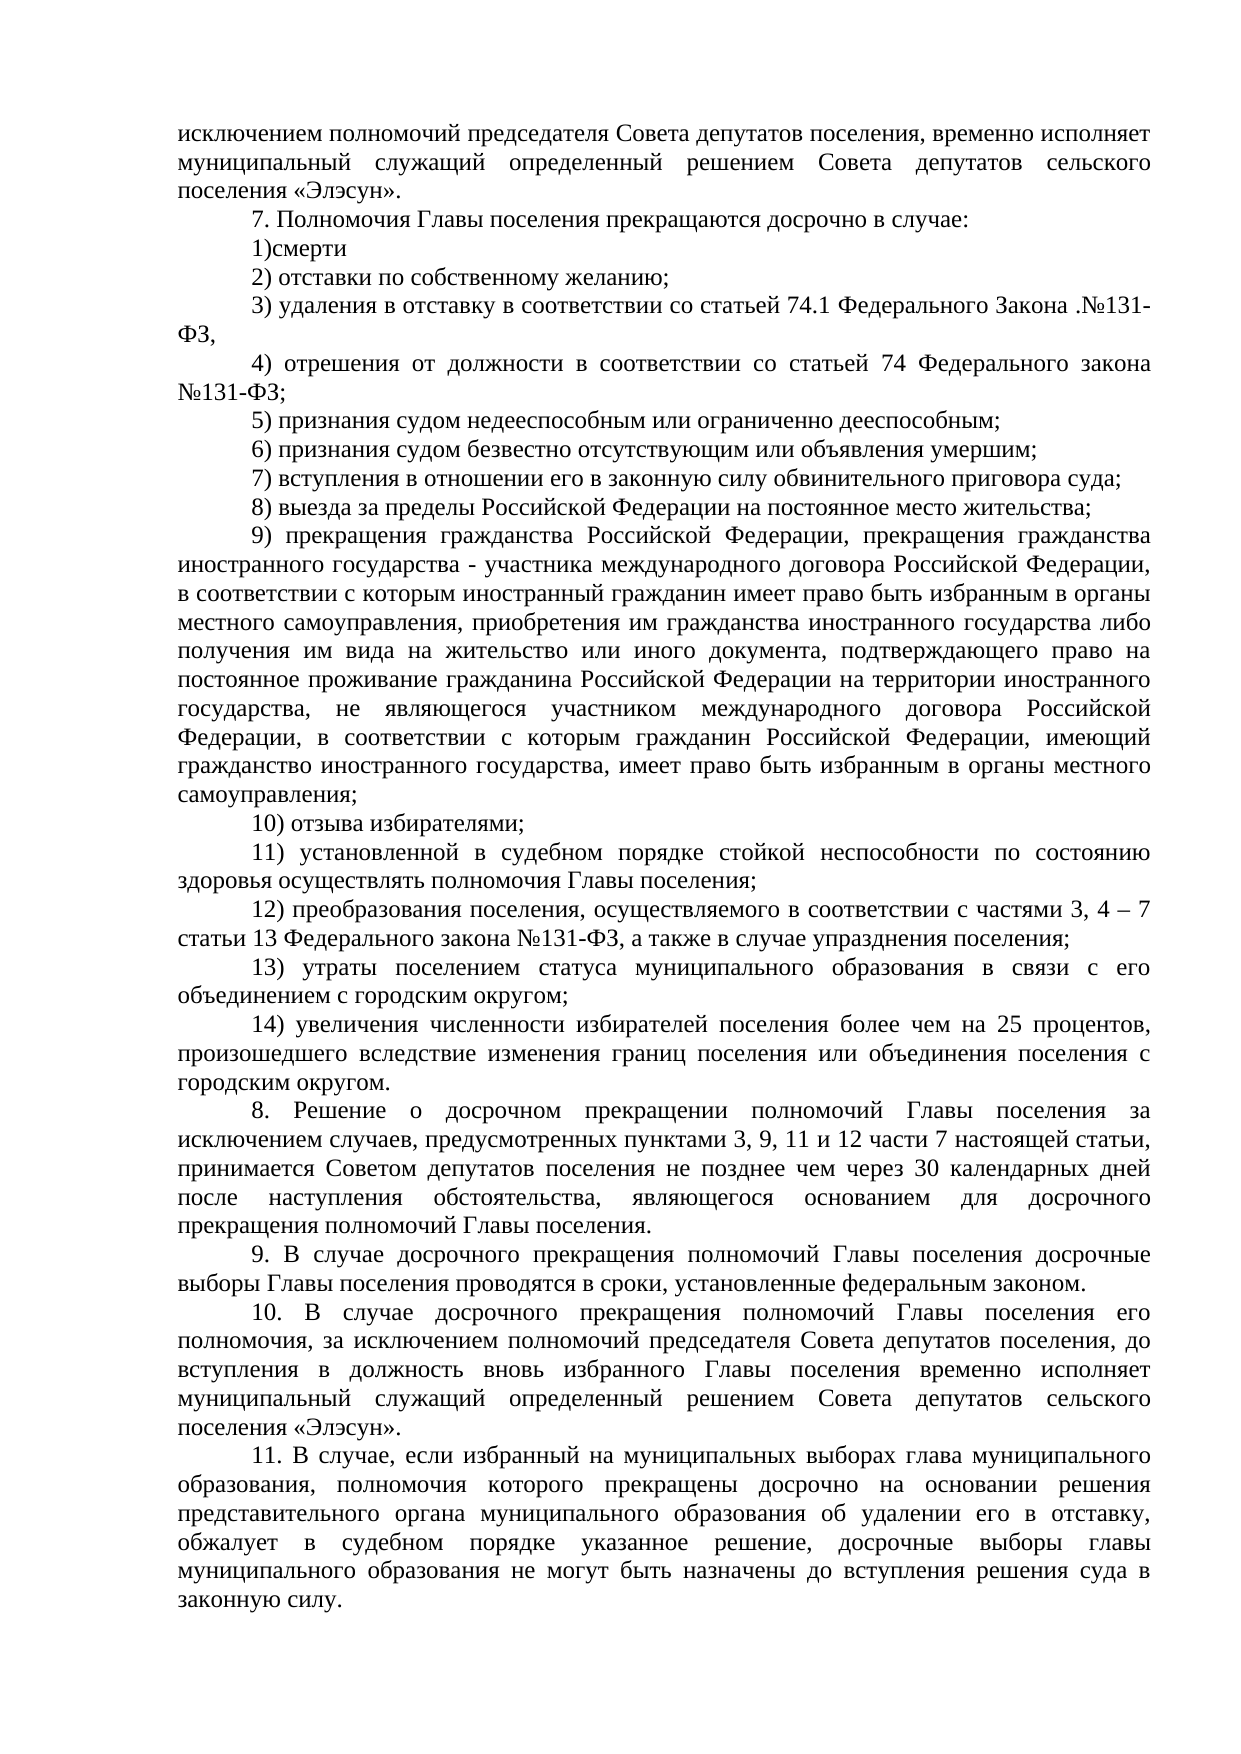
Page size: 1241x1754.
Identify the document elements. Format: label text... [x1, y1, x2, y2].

text 6) признания судом безвестно отсутствующим или объявления умершим; [177, 434, 1152, 463]
text 10) отзыва избирателями; [177, 808, 1152, 837]
text 12) преобразования поселения, осуществляемого в соответствии с частями 3, 4 – 7 статьи 13 Федерального закона №131-ФЗ, а также в случае упразднения поселения; [177, 894, 1152, 952]
text 7. Полномочия Главы поселения прекращаются досрочно в случае: [177, 204, 1152, 233]
text 8) выезда за пределы Российской Федерации на постоянное место жительства; [177, 492, 1152, 521]
text 13) утраты поселением статуса муниципального образования в связи с его объединением с городским округом; [177, 952, 1152, 1009]
text 11) установленной в судебном порядке стойкой неспособности по состоянию здоровья осуществлять полномочия Главы поселения; [177, 837, 1152, 894]
text 9) прекращения гражданства Российской Федерации, прекращения гражданства иностранного государства - участника международного договора Российской Федерации, в соответствии с которым иностранный гражданин имеет право быть избранным в органы местного самоуправления, приобретения им гражданства иностранного государства либо получения им вида на жительство или иного документа, подтверждающего право на постоянное проживание гражданина Российской Федерации на территории иностранного государства, не являющегося участником международного договора Российской Федерации, в соответствии с которым гражданин Российской Федерации, имеющий гражданство иностранного государства, имеет право быть избранным в органы местного самоуправления; [177, 521, 1152, 808]
text 14) увеличения численности избирателей поселения более чем на 25 процентов, произошедшего вследствие изменения границ поселения или объединения поселения с городским округом. [177, 1009, 1152, 1096]
text 10. В случае досрочного прекращения полномочий Главы поселения его полномочия, за исключением полномочий председателя Совета депутатов поселения, до вступления в должность вновь избранного Главы поселения временно исполняет муниципальный служащий определенный решением Совета депутатов сельского поселения «Элэсун». [177, 1297, 1152, 1441]
text 2) отставки по собственному желанию; [177, 262, 1152, 291]
list 11. В случае, если избранный на муниципальных выборах глава муниципального образования, полномочия которого прекращены досрочно на основании решения представительного органа муниципального образования об удалении его в отставку, обжалует в судебном порядке указанное решение, досрочные выборы главы муниципального образования не могут быть назначены до вступления решения суда в законную силу. [177, 1441, 1152, 1613]
text 1)смерти [177, 233, 1152, 262]
text 9. В случае досрочного прекращения полномочий Главы поселения досрочные выборы Главы поселения проводятся в сроки, установленные федеральным законом. [177, 1239, 1152, 1297]
text 8. Решение о досрочном прекращении полномочий Главы поселения за исключением случаев, предусмотренных пунктами 3, 9, 11 и 12 части 7 настоящей статьи, принимается Советом депутатов поселения не позднее чем через 30 календарных дней после наступления обстоятельства, являющегося основанием для досрочного прекращения полномочий Главы поселения. [177, 1096, 1152, 1239]
text 5) признания судом недееспособным или ограниченно дееспособным; [177, 406, 1152, 434]
text 7) вступления в отношении его в законную силу обвинительного приговора суда; [177, 463, 1152, 492]
text 3) удаления в отставку в соответствии со статьей 74.1 Федерального Закона .№131-ФЗ, [177, 291, 1152, 348]
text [177, 118, 1152, 204]
text 4) отрешения от должности в соответствии со статьей 74 Федерального закона №131-ФЗ; [177, 348, 1152, 406]
